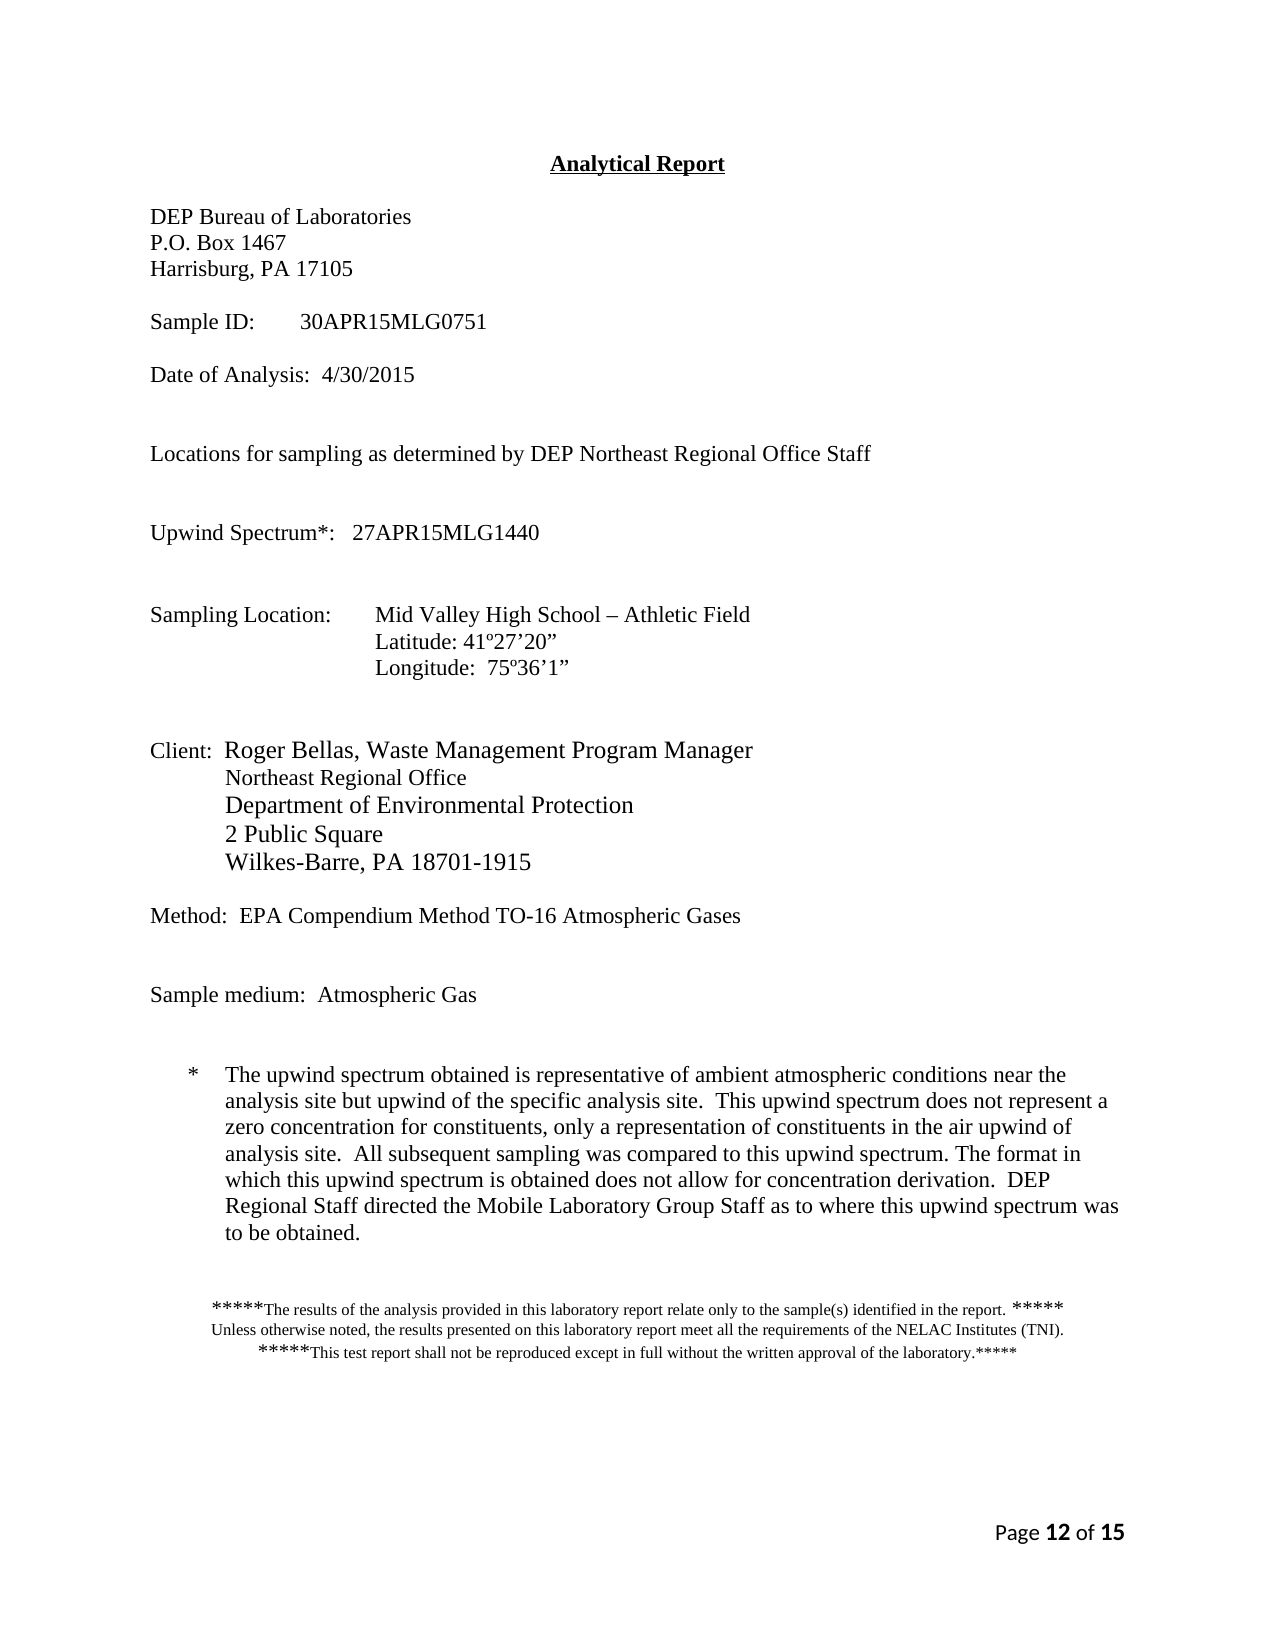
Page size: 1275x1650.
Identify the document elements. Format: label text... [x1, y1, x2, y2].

text 2 Public Square [150, 819, 1125, 847]
text * The upwind spectrum obtained is representative of ambient atmospheric conditions near the analysis site but upwind of the specific analysis site. This upwind spectrum does not represent a zero concentration for constituents, only a representation of constituents in the air upwind of analysis site. All subsequent sampling was compared to this upwind spectrum. The format in which this upwind spectrum is obtained does not allow for concentration derivation. DEP Regional Staff directed the Mobile Laboratory Group Staff as to where this upwind spectrum was to be obtained. [187, 1061, 1125, 1245]
text Sampling Location: Mid Valley High School – Athletic Field [150, 601, 1125, 628]
text Client: Roger Bellas, Waste Management Program Manager [150, 735, 1125, 763]
text Analytical Report [150, 150, 1125, 176]
text Wilkes-Barre, PA 18701-1915 [150, 847, 1125, 876]
text Latitude: 41º27’20” [300, 628, 1125, 654]
text Date of Analysis: 4/30/2015 [150, 361, 1125, 387]
text Northeast Regional Office [150, 763, 1125, 790]
text P.O. Box 1467 [150, 229, 1125, 255]
text Sample ID: 30APR15MLG0751 [150, 308, 1125, 334]
text Harrisburg, PA 17105 [150, 255, 1125, 282]
text Department of Environmental Protection [150, 790, 1125, 819]
text Sample medium: Atmospheric Gas [150, 982, 1125, 1008]
text DEP Bureau of Laboratories [150, 203, 1125, 229]
text *****This test report shall not be reproduced except in full without the written approval of the laboratory.***** [150, 1339, 1125, 1363]
text Locations for sampling as determined by DEP Northeast Regional Office Staff [150, 440, 1125, 466]
text Unless otherwise noted, the results presented on this laboratory report meet all the requirements of the NELAC Institutes (TNI). [150, 1319, 1125, 1339]
text Method: EPA Compendium Method TO-16 Atmospheric Gases [150, 902, 1125, 929]
text Longitude: 75º36’1” [300, 654, 1125, 680]
text Upwind Spectrum*: 27APR15MLG1440 [150, 519, 1125, 545]
text *****The results of the analysis provided in this laboratory report relate only to the sample(s) identified in the report. ***** [150, 1296, 1125, 1319]
